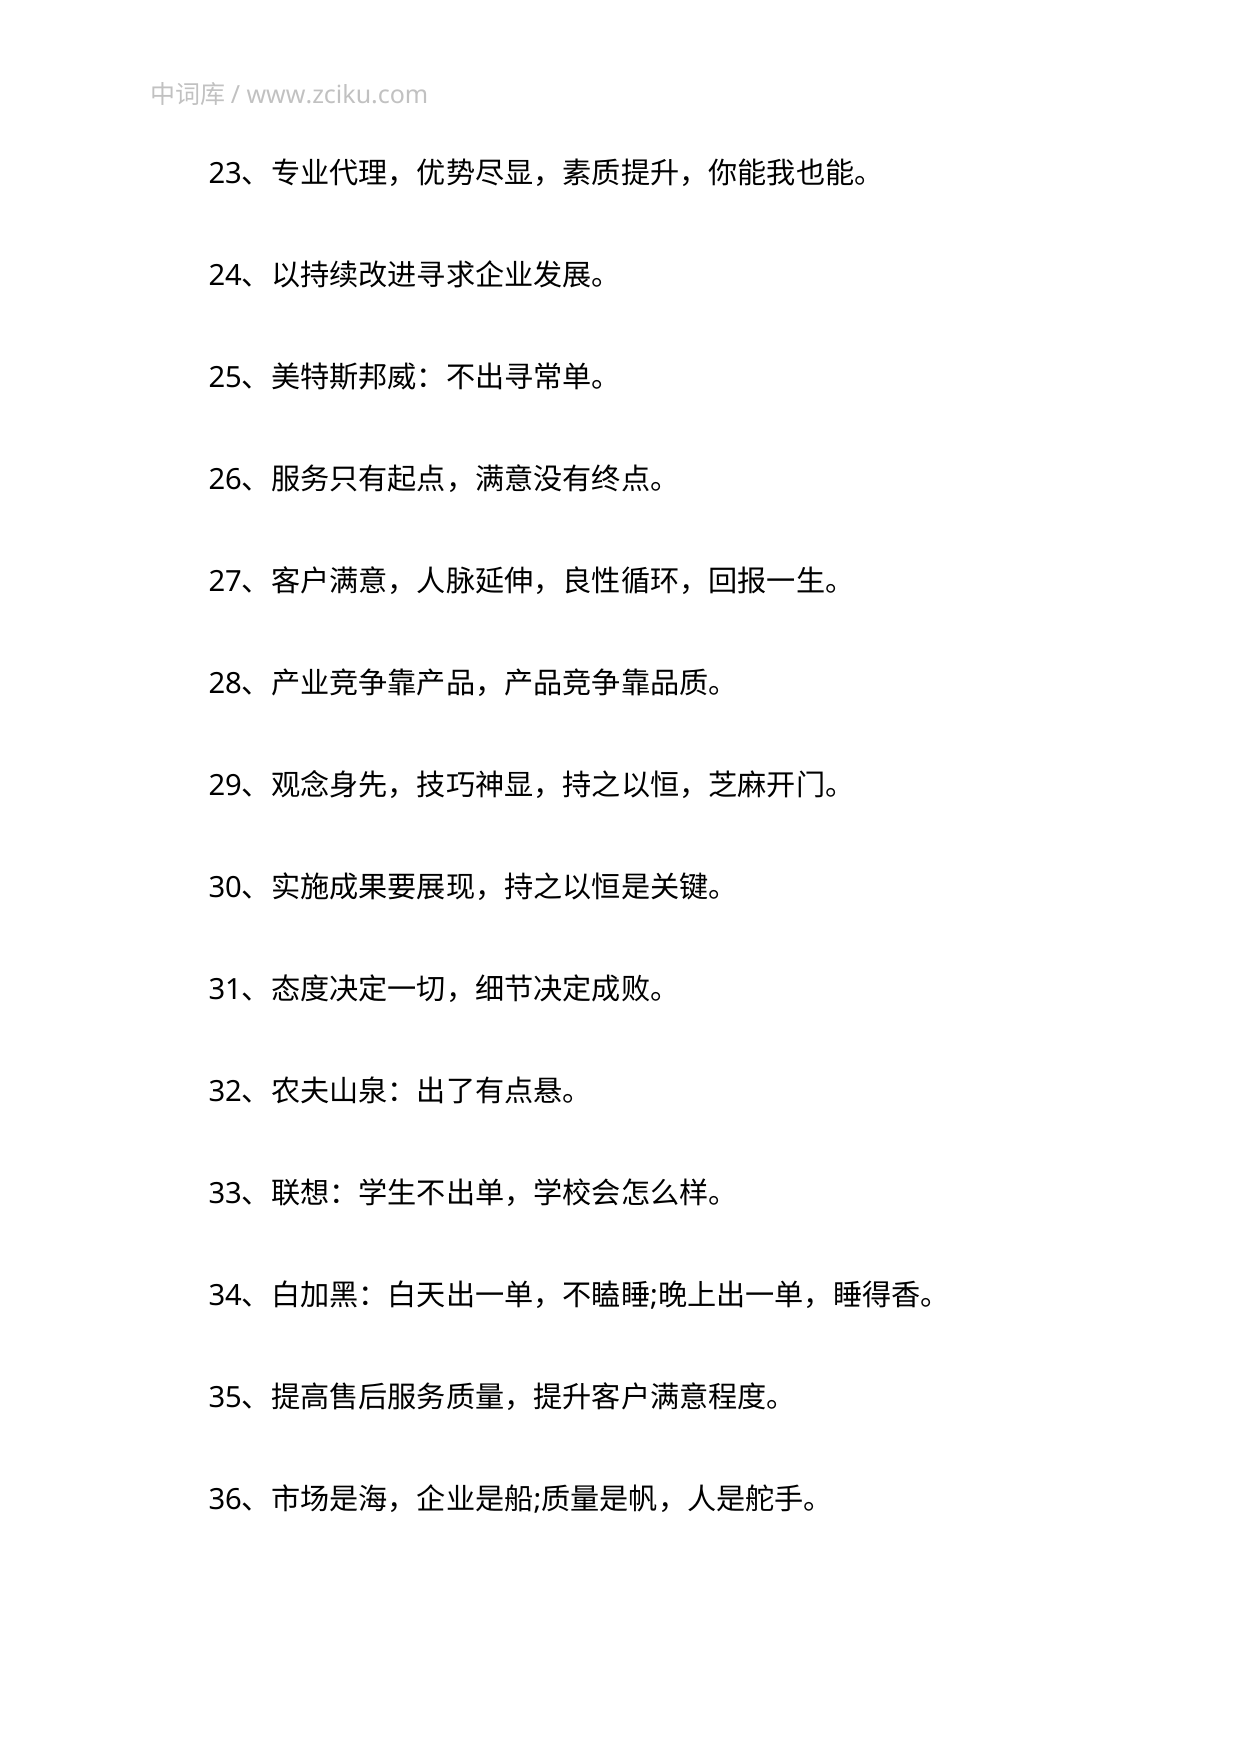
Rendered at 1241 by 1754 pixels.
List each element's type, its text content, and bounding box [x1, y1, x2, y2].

text 36、市场是海，企业是船;质量是帆，人是舵手。 [150, 1476, 1090, 1518]
text 34、白加黑：白天出一单，不瞌睡;晚上出一单，睡得香。 [150, 1272, 1090, 1314]
text 25、美特斯邦威：不出寻常单。 [150, 354, 1090, 396]
text 29、观念身先，技巧神显，持之以恒，芝麻开门。 [150, 762, 1090, 804]
text 24、以持续改进寻求企业发展。 [150, 252, 1090, 294]
text 33、联想：学生不出单，学校会怎么样。 [150, 1170, 1090, 1212]
text 28、产业竞争靠产品，产品竞争靠品质。 [150, 660, 1090, 702]
text 26、服务只有起点，满意没有终点。 [150, 456, 1090, 498]
text 23、专业代理，优势尽显，素质提升，你能我也能。 [150, 150, 1090, 192]
text 35、提高售后服务质量，提升客户满意程度。 [150, 1374, 1090, 1416]
text 30、实施成果要展现，持之以恒是关键。 [150, 864, 1090, 906]
text 32、农夫山泉：出了有点悬。 [150, 1068, 1090, 1110]
text 27、客户满意，人脉延伸，良性循环，回报一生。 [150, 558, 1090, 600]
text 31、态度决定一切，细节决定成败。 [150, 966, 1090, 1008]
